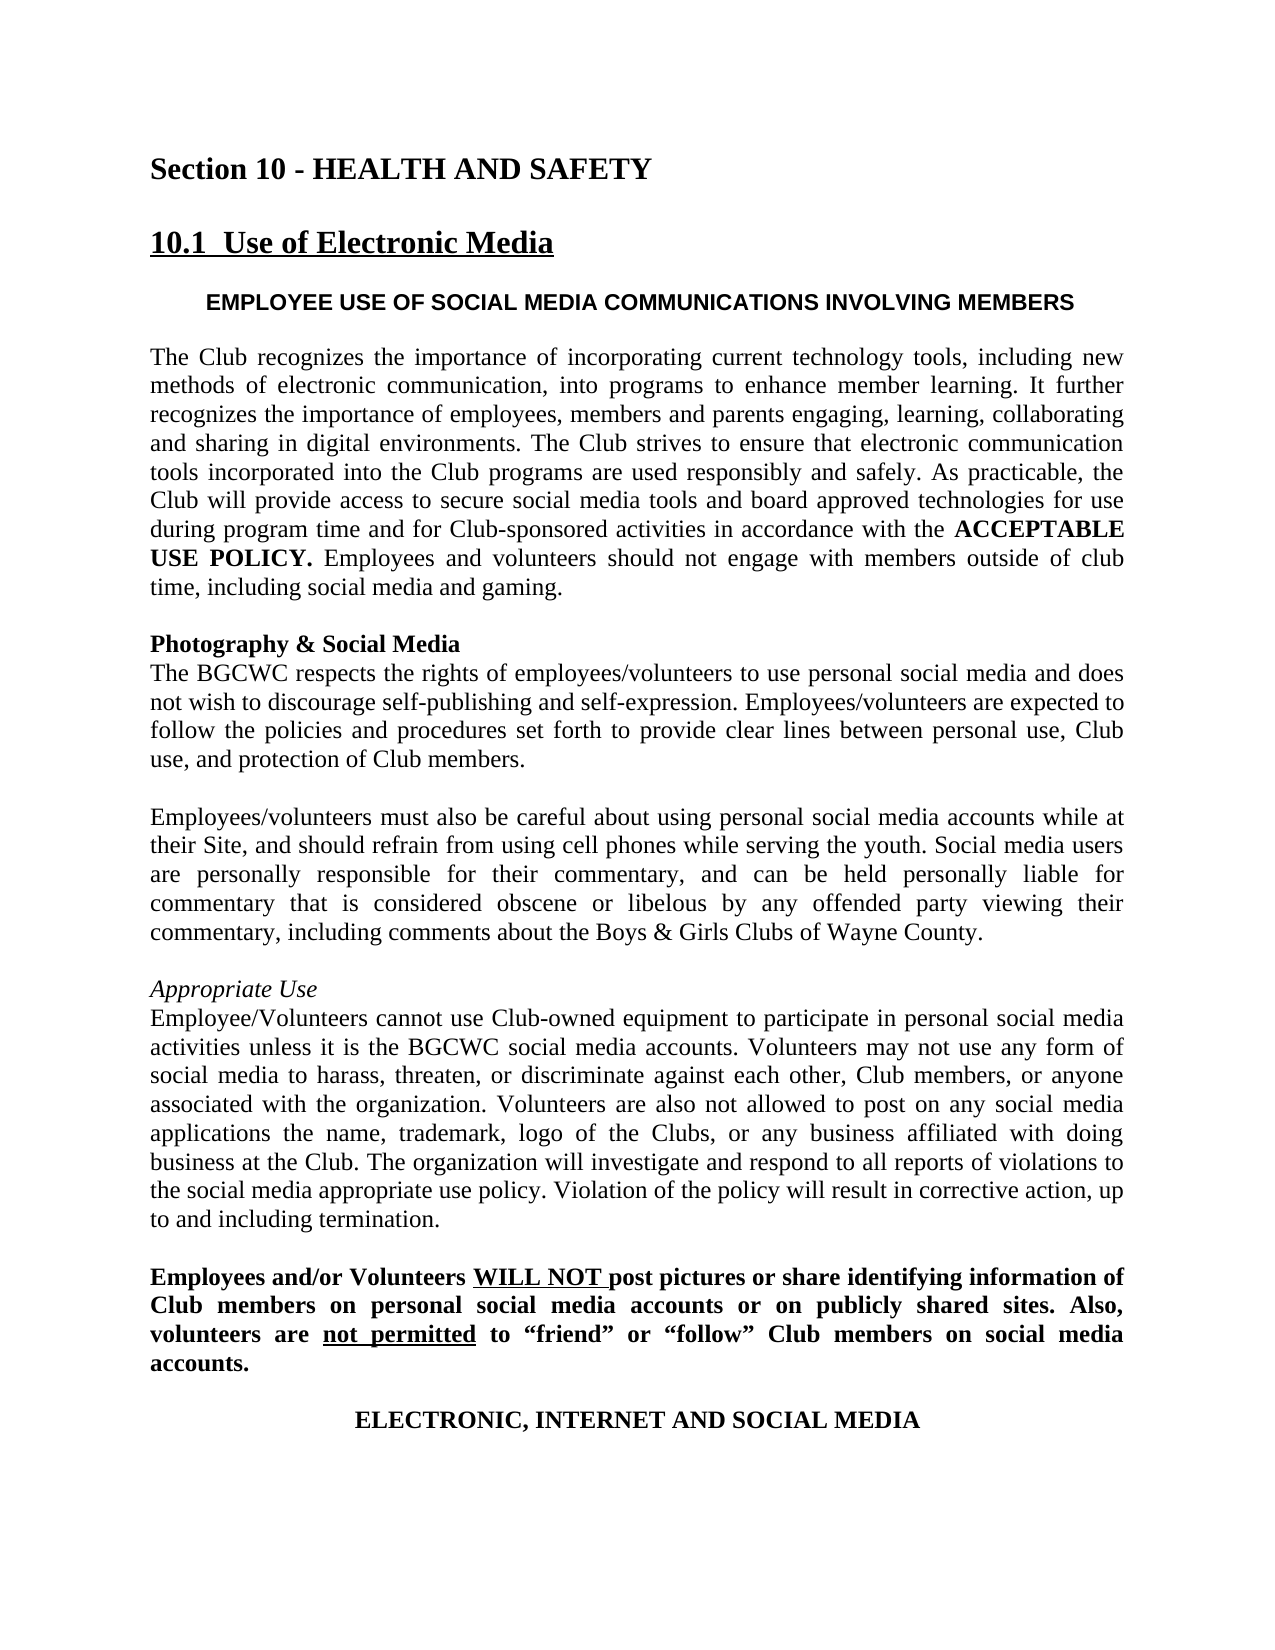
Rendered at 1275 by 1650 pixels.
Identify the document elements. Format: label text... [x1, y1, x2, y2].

text Photography & Social Media [150, 629, 1125, 658]
text ELECTRONIC, INTERNET AND SOCIAL MEDIA [150, 1405, 1125, 1434]
text Appropriate Use [150, 974, 1125, 1003]
text Employee/Volunteers cannot use Club-owned equipment to participate in personal social media activities unless it is the BGCWC social media accounts. Volunteers may not use any form of social media to harass, threaten, or discriminate against each other, Club members, or anyone associated with the organization. Volunteers are also not allowed to post on any social media applications the name, trademark, logo of the Clubs, or any business affiliated with doing business at the Club. The organization will investigate and respond to all reports of violations to the social media appropriate use policy. Violation of the policy will result in corrective action, up to and including termination. [150, 1003, 1125, 1233]
text The BGCWC respects the rights of employees/volunteers to use personal social media and does not wish to discourage self-publishing and self-expression. Employees/volunteers are expected to follow the policies and procedures set forth to provide clear lines between personal use, Club use, and protection of Club members. [150, 658, 1125, 773]
text Employees/volunteers must also be careful about using personal social media accounts while at their Site, and should refrain from using cell phones while serving the youth. Social media users are personally responsible for their commentary, and can be held personally liable for commentary that is considered obscene or libelous by any offended party viewing their commentary, including comments about the Boys & Girls Clubs of Wayne County. [150, 802, 1125, 945]
text 10.1 Use of Electronic Media [150, 223, 1125, 260]
text EMPLOYEE USE OF SOCIAL MEDIA COMMUNICATIONS INVOLVING MEMBERS [150, 289, 1125, 315]
text Employees and/or Volunteers WILL NOT post pictures or share identifying information of Club members on personal social media accounts or on publicly shared sites. Also, volunteers are not permitted to “friend” or “follow” Club members on social media accounts. [150, 1262, 1125, 1377]
text Section 10 - HEALTH AND SAFETY [150, 150, 1125, 186]
text The Club recognizes the importance of incorporating current technology tools, including new methods of electronic communication, into programs to enhance member learning. It further recognizes the importance of employees, members and parents engaging, learning, collaborating and sharing in digital environments. The Club strives to ensure that electronic communication tools incorporated into the Club programs are used responsibly and safely. As practicable, the Club will provide access to secure social media tools and board approved technologies for use during program time and for Club-sponsored activities in accordance with the ACCEPTABLE USE POLICY. Employees and volunteers should not engage with members outside of club time, including social media and gaming. [150, 342, 1125, 600]
